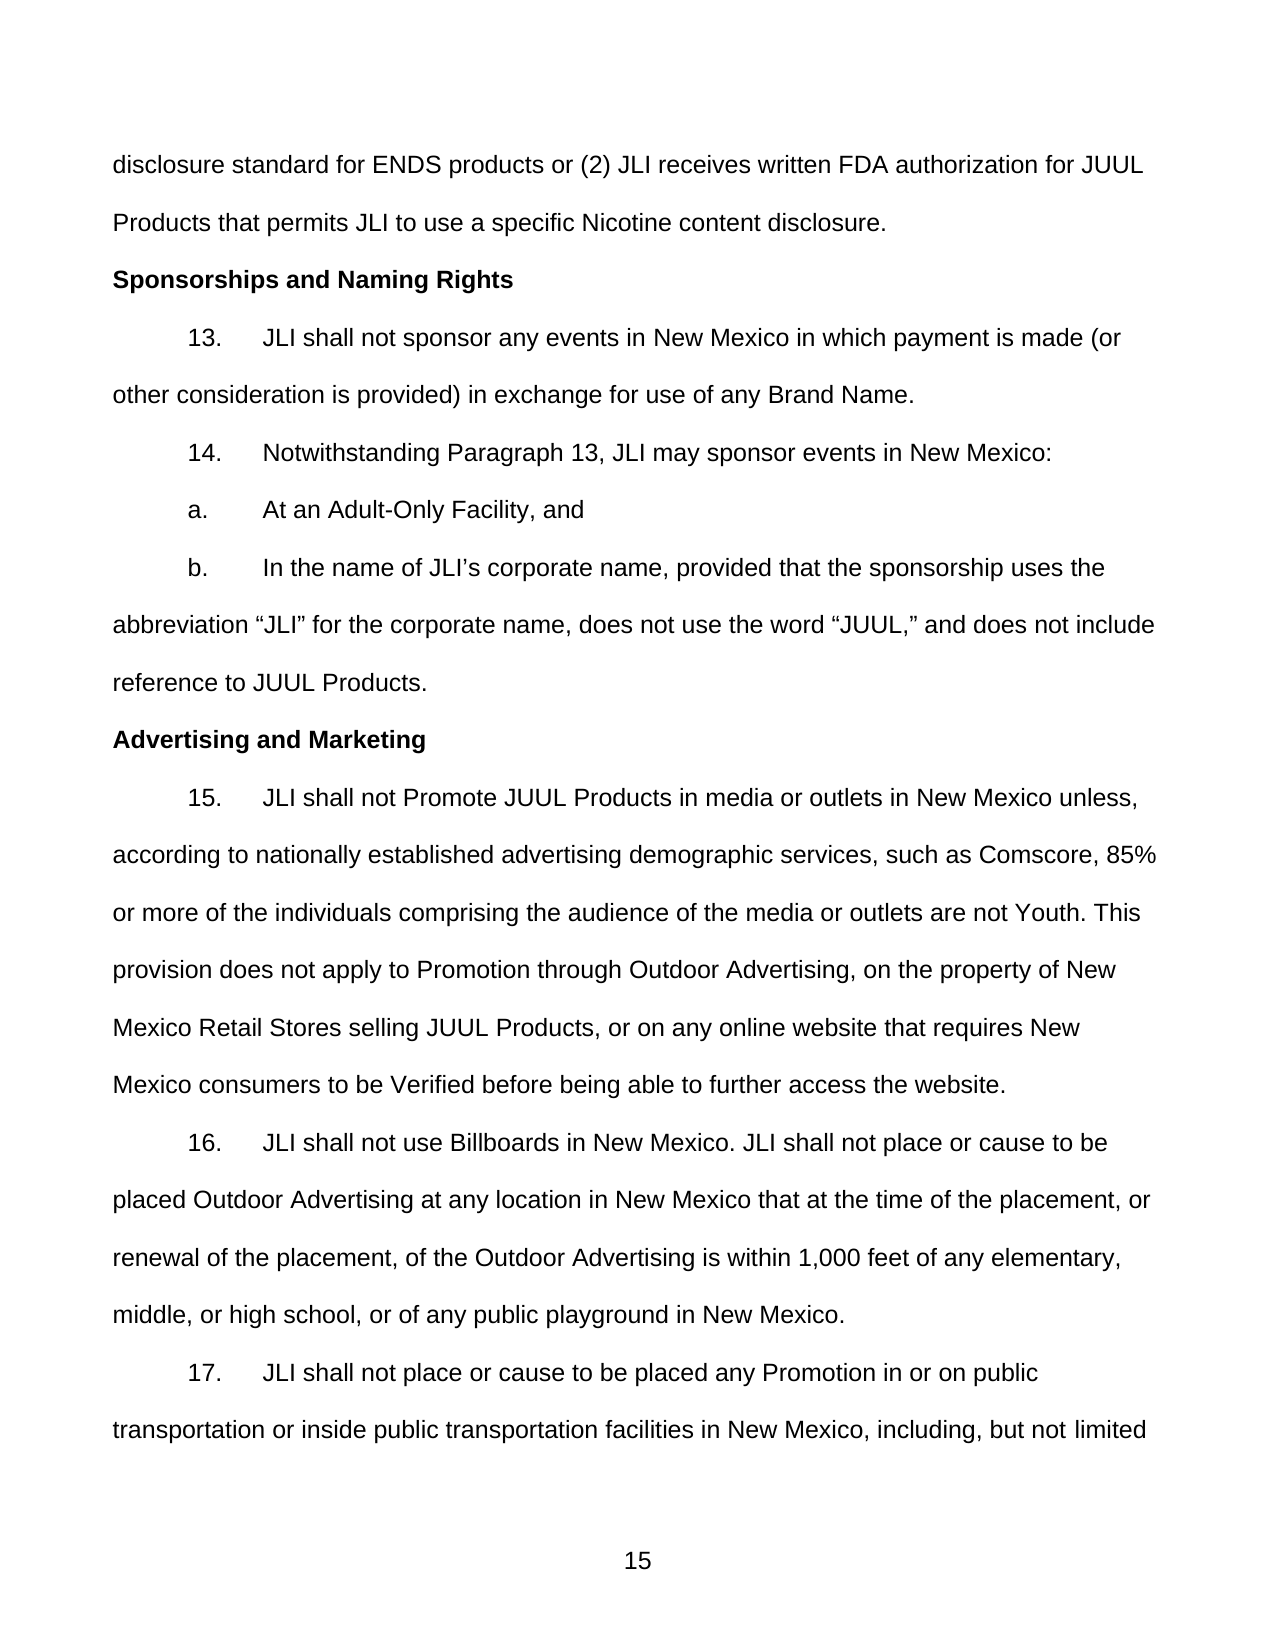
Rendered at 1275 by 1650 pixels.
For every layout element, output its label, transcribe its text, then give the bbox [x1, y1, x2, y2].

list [112, 150, 1162, 236]
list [112, 1357, 1162, 1444]
list JLI shall not Promote JUUL Products in media or outlets in New Mexico unless, according to nationally established advertising demographic services, such as Comscore, 85% or more of the individuals comprising the audience of the media or outlets are not Youth. This provision does not apply to Promotion through Outdoor Advertising, on the property of New Mexico Retail Stores selling JUUL Products, or on any online website that requires New Mexico consumers to be Verified before being able to further access the website. [112, 782, 1162, 1099]
list JLI shall not use Billboards in New Mexico. JLI shall not place or cause to be placed Outdoor Advertising at any location in New Mexico that at the time of the placement, or renewal of the placement, of the Outdoor Advertising is within 1,000 feet of any elementary, middle, or high school, or of any public playground in New Mexico. [112, 1127, 1162, 1329]
list JLI shall not sponsor any events in New Mexico in which payment is made (or other consideration is provided) in exchange for use of any Brand Name. [112, 322, 1162, 409]
text Advertising and Marketing [112, 725, 1162, 754]
text Sponsorships and Naming Rights [112, 265, 1162, 294]
list At an Adult-Only Facility, and [112, 495, 1162, 524]
list In the name of JLI’s corporate name, provided that the sponsorship uses the abbreviation “JLI” for the corporate name, does not use the word “JUUL,” and does not include reference to JUUL Products. [112, 552, 1162, 696]
list Notwithstanding Paragraph 13, JLI may sponsor events in New Mexico: [112, 437, 1162, 466]
